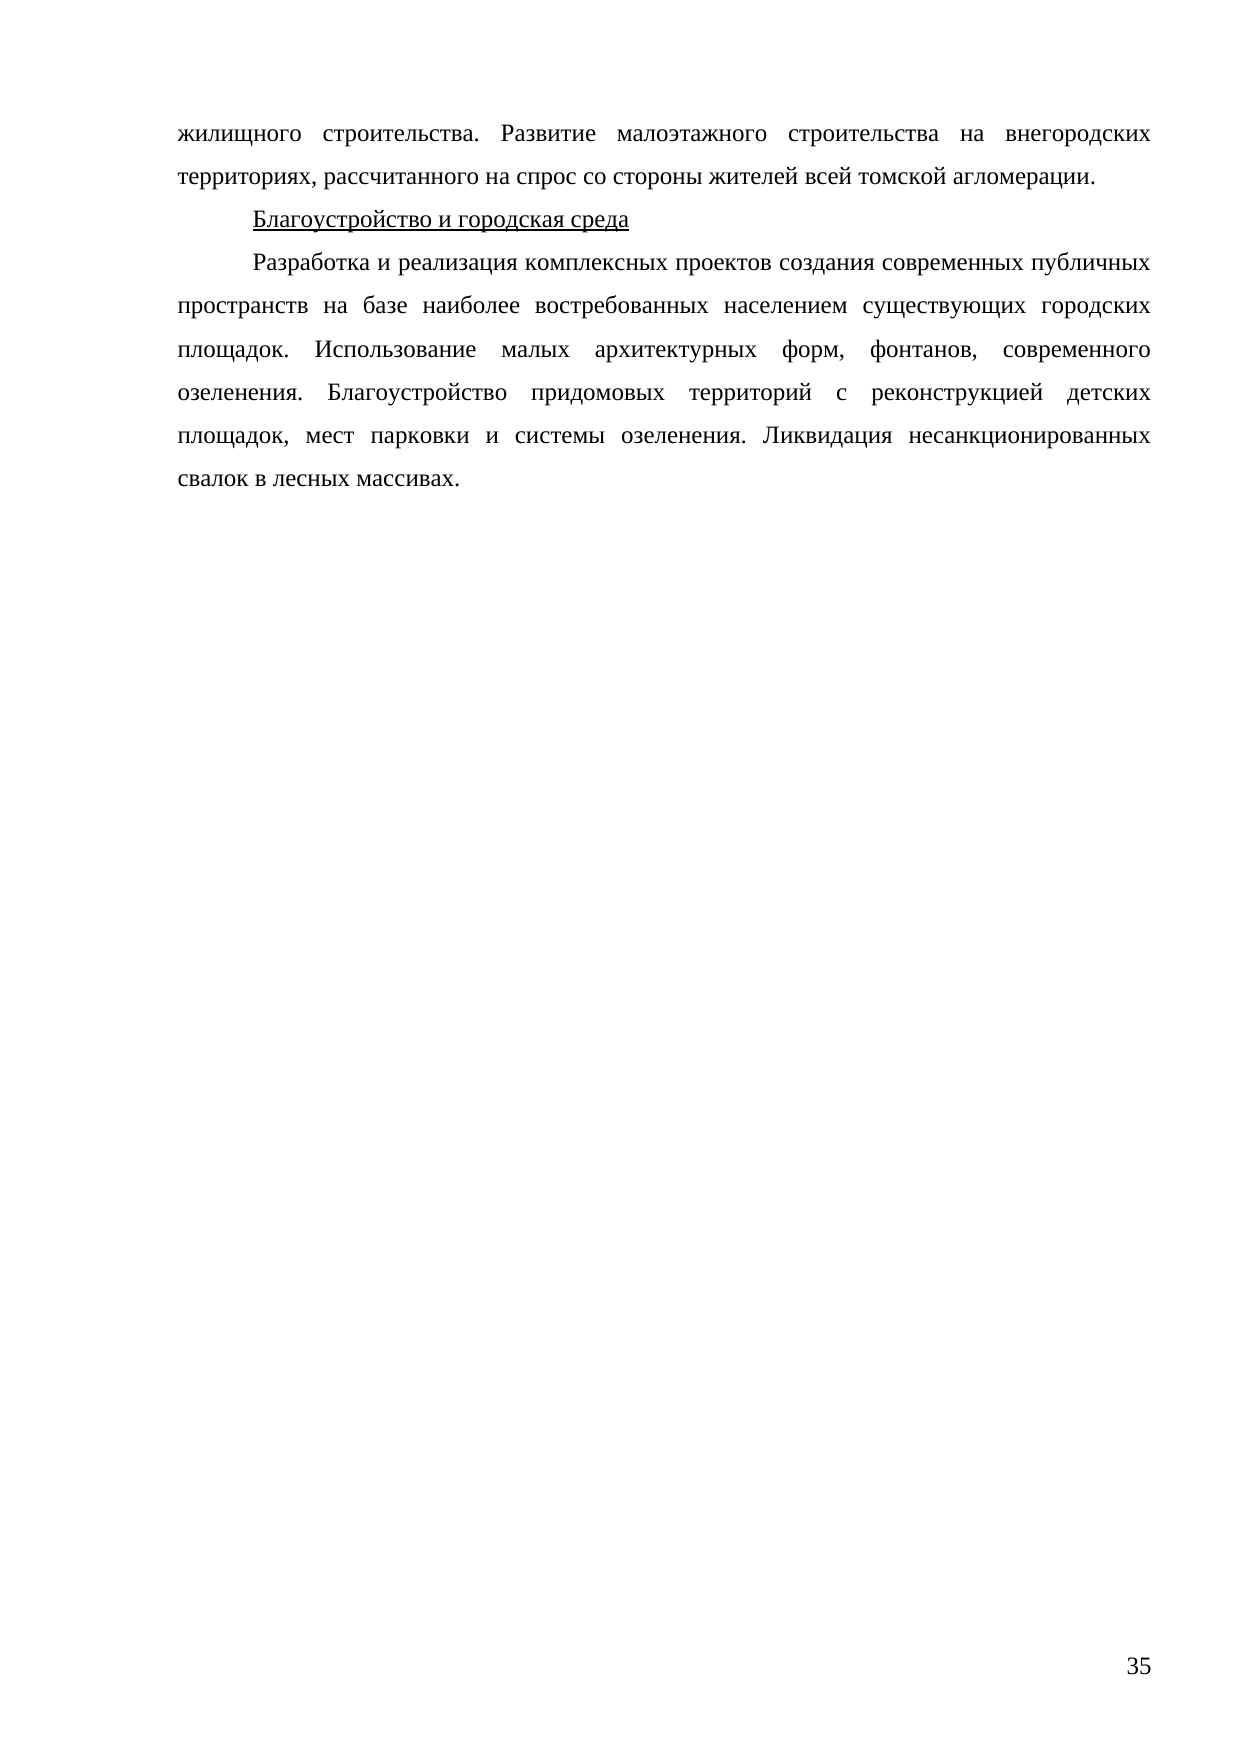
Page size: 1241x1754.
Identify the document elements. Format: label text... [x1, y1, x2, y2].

text Разработка и реализация комплексных проектов создания современных публичных пространств на базе наиболее востребованных населением существующих городских площадок. Использование малых архитектурных форм, фонтанов, современного озеленения. Благоустройство придомовых территорий с реконструкцией детских площадок, мест парковки и системы озеленения. Ликвидация несанкционированных свалок в лесных массивах. [177, 247, 1152, 492]
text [177, 118, 1152, 190]
text Благоустройство и городская среда [177, 204, 1152, 233]
